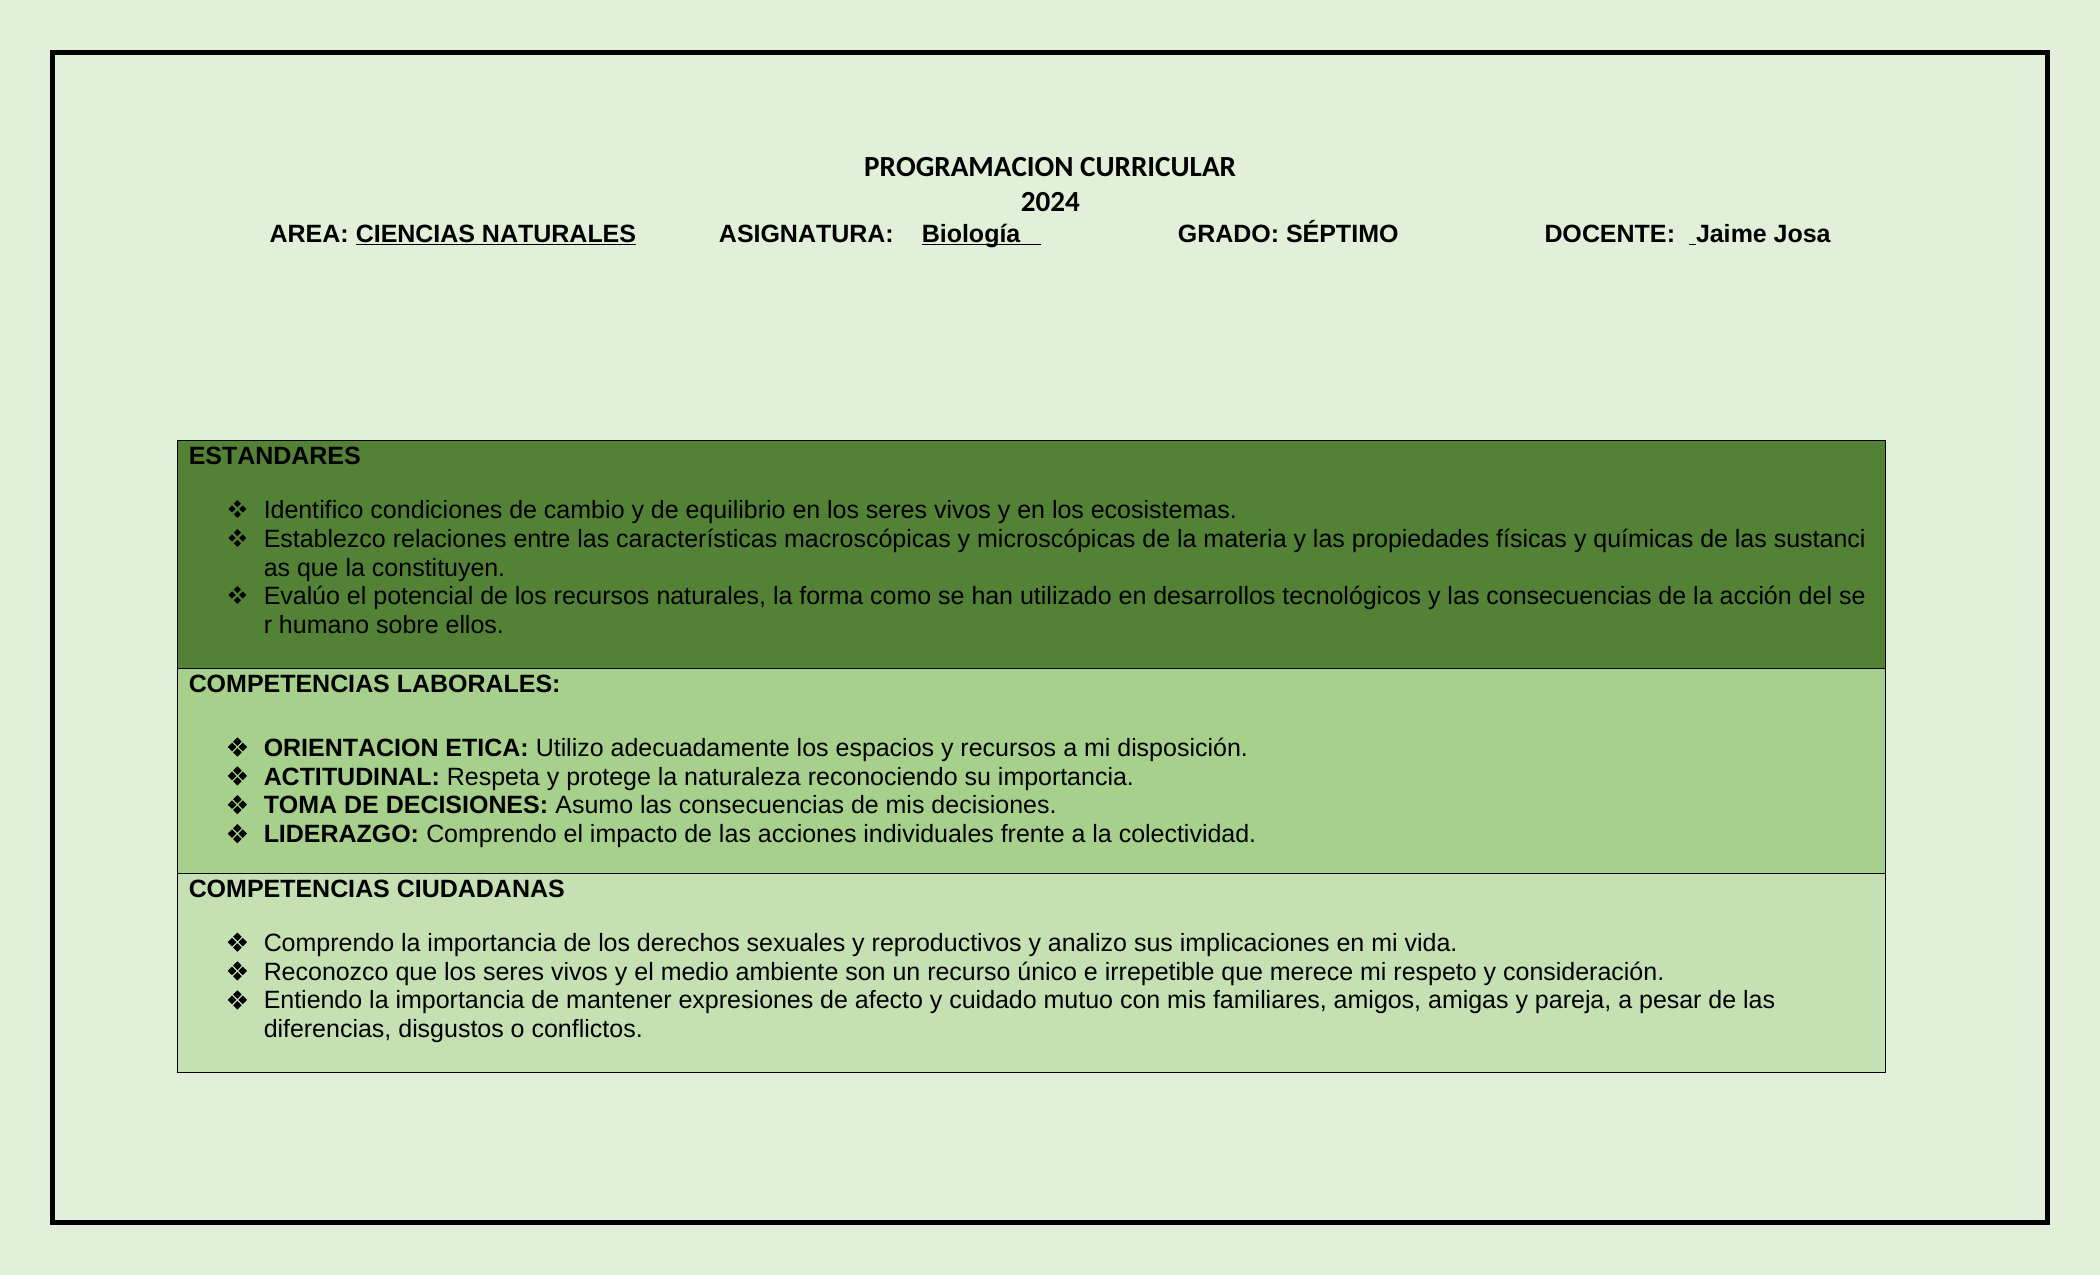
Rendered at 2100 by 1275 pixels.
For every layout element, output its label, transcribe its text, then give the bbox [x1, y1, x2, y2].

table_cell COMPETENCIAS CIUDADANAS Comprendo la importancia de los derechos sexuales y reproductivos y analizo sus implicaciones en mi vida. Reconozco que los seres vivos y el medio ambiente son un recurso único e irrepetible que merece mi respeto y consideración. Entiendo la importancia de mantener expresiones de afecto y cuidado mutuo con mis familiares, amigos, amigas y pareja, a pesar de las diferencias, disgustos o conflictos. [178, 874, 1885, 1072]
table_cell COMPETENCIAS LABORALES: ORIENTACION ETICA: Utilizo adecuadamente los espacios y recursos a mi disposición. ACTITUDINAL: Respeta y protege la naturaleza reconociendo su importancia. TOMA DE DECISIONES: Asumo las consecuencias de mis decisiones. LIDERAZGO: Comprendo el impacto de las acciones individuales frente a la colectividad. [178, 669, 1885, 873]
text 2024 [177, 183, 1923, 219]
text PROGRAMACION CURRICULAR [177, 148, 1923, 183]
text AREA: CIENCIAS NATURALES ASIGNATURA: Biología GRADO: SÉPTIMO DOCENTE: Jaime Josa [177, 219, 1923, 248]
table_header ESTANDARES Identifico condiciones de cambio y de equilibrio en los seres vivos y en los ecosistemas. Establezco relaciones entre las características macroscópicas y microscópicas de la materia y las propiedades físicas y químicas de las sustancias que la constituyen. Evalúo el potencial de los recursos naturales, la forma como se han utilizado en desarrollos tecnológicos y las consecuencias de la acción del ser humano sobre ellos. [178, 441, 1885, 668]
